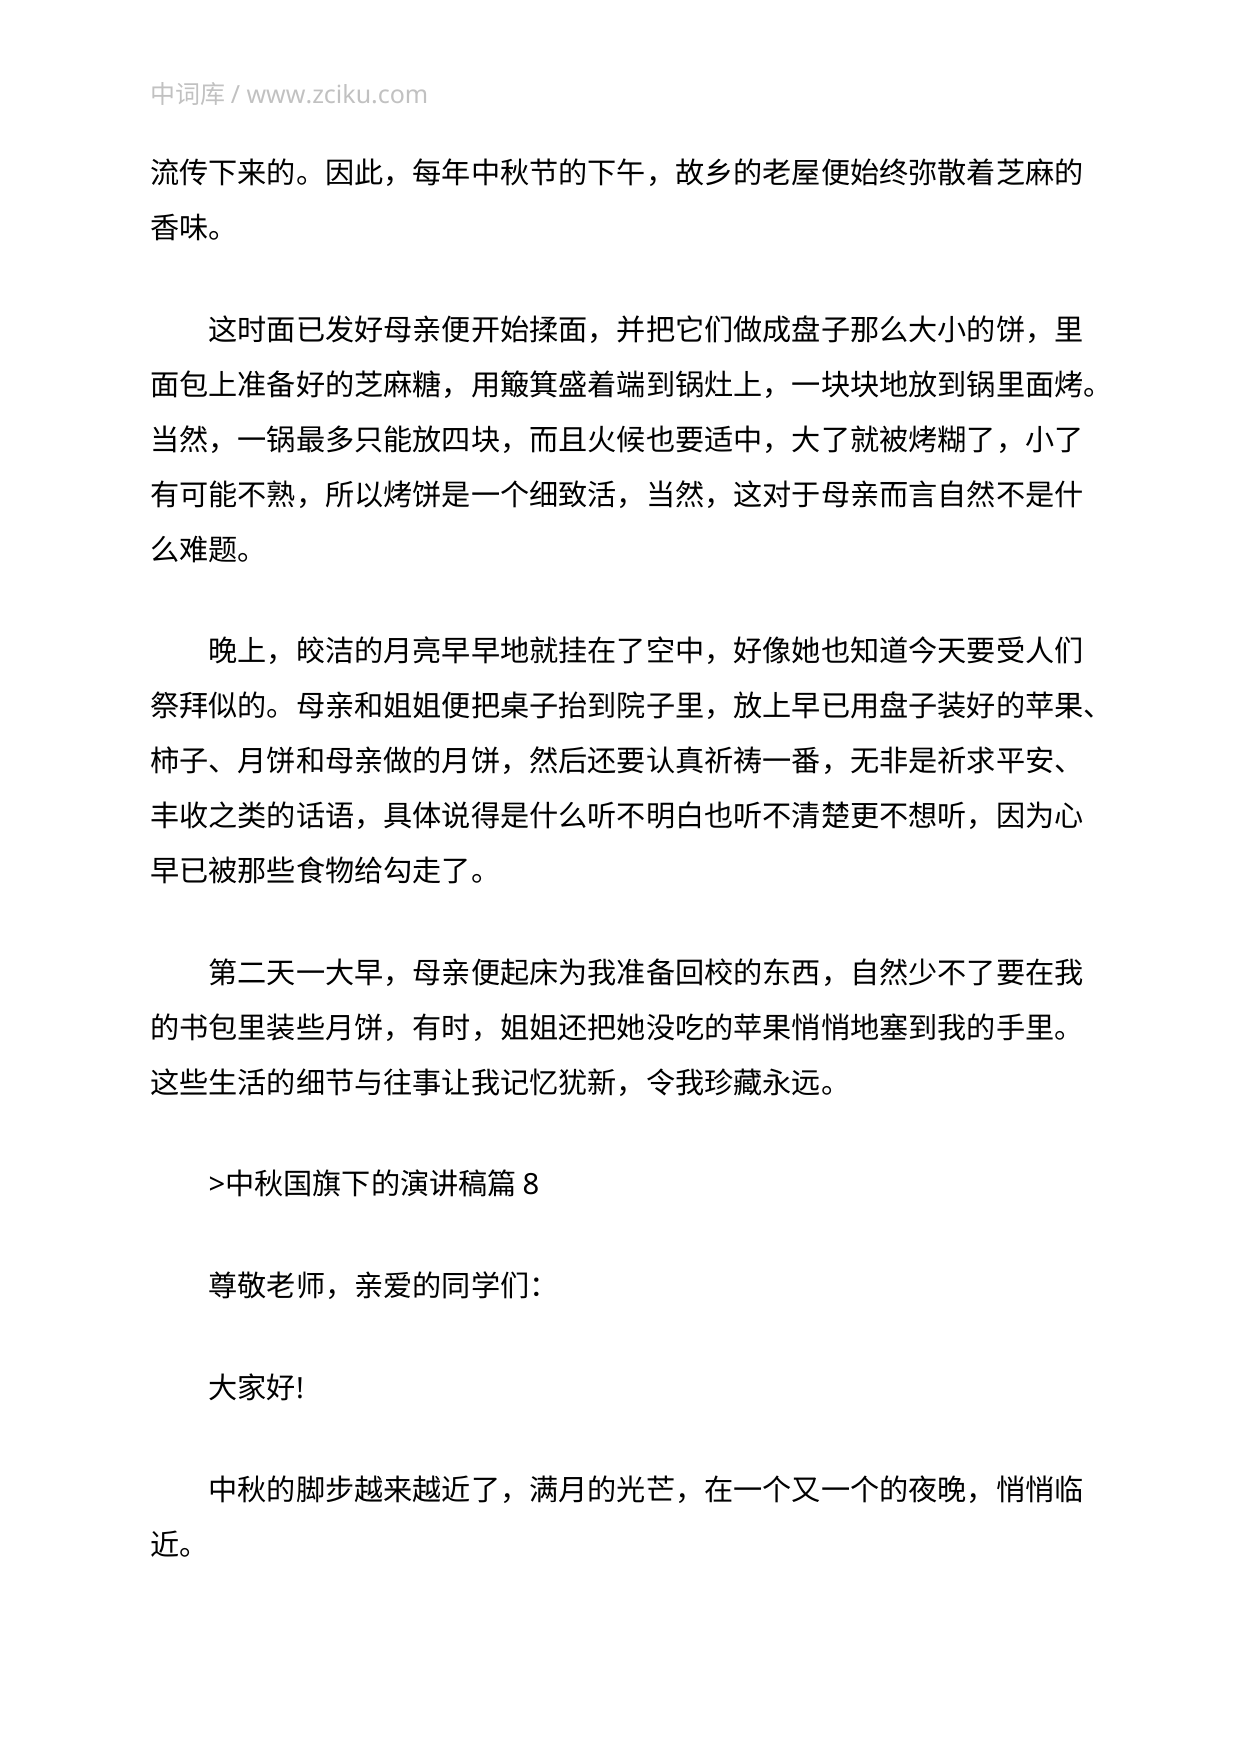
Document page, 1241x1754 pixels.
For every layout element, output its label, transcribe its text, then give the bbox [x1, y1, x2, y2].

text 晚上，皎洁的月亮早早地就挂在了空中，好像她也知道今天要受人们祭拜似的。母亲和姐姐便把桌子抬到院子里，放上早已用盘子装好的苹果、柿子、月饼和母亲做的月饼，然后还要认真祈祷一番，无非是祈求平安、丰收之类的话语，具体说得是什么听不明白也听不清楚更不想听，因为心早已被那些食物给勾走了。 [150, 628, 1090, 890]
text 第二天一大早，母亲便起床为我准备回校的东西，自然少不了要在我的书包里装些月饼，有时，姐姐还把她没吃的苹果悄悄地塞到我的手里。这些生活的细节与往事让我记忆犹新，令我珍藏永远。 [150, 949, 1090, 1101]
text 中秋的脚步越来越近了，满月的光芒，在一个又一个的夜晚，悄悄临近。 [150, 1467, 1090, 1564]
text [150, 150, 1090, 247]
text 尊敬老师，亲爱的同学们： [150, 1263, 1090, 1305]
text 大家好! [150, 1365, 1090, 1407]
text 这时面已发好母亲便开始揉面，并把它们做成盘子那么大小的饼，里面包上准备好的芝麻糖，用簸箕盛着端到锅灶上，一块块地放到锅里面烤。当然，一锅最多只能放四块，而且火候也要适中，大了就被烤糊了，小了有可能不熟，所以烤饼是一个细致活，当然，这对于母亲而言自然不是什么难题。 [150, 307, 1090, 568]
text >中秋国旗下的演讲稿篇8 [150, 1161, 1090, 1203]
